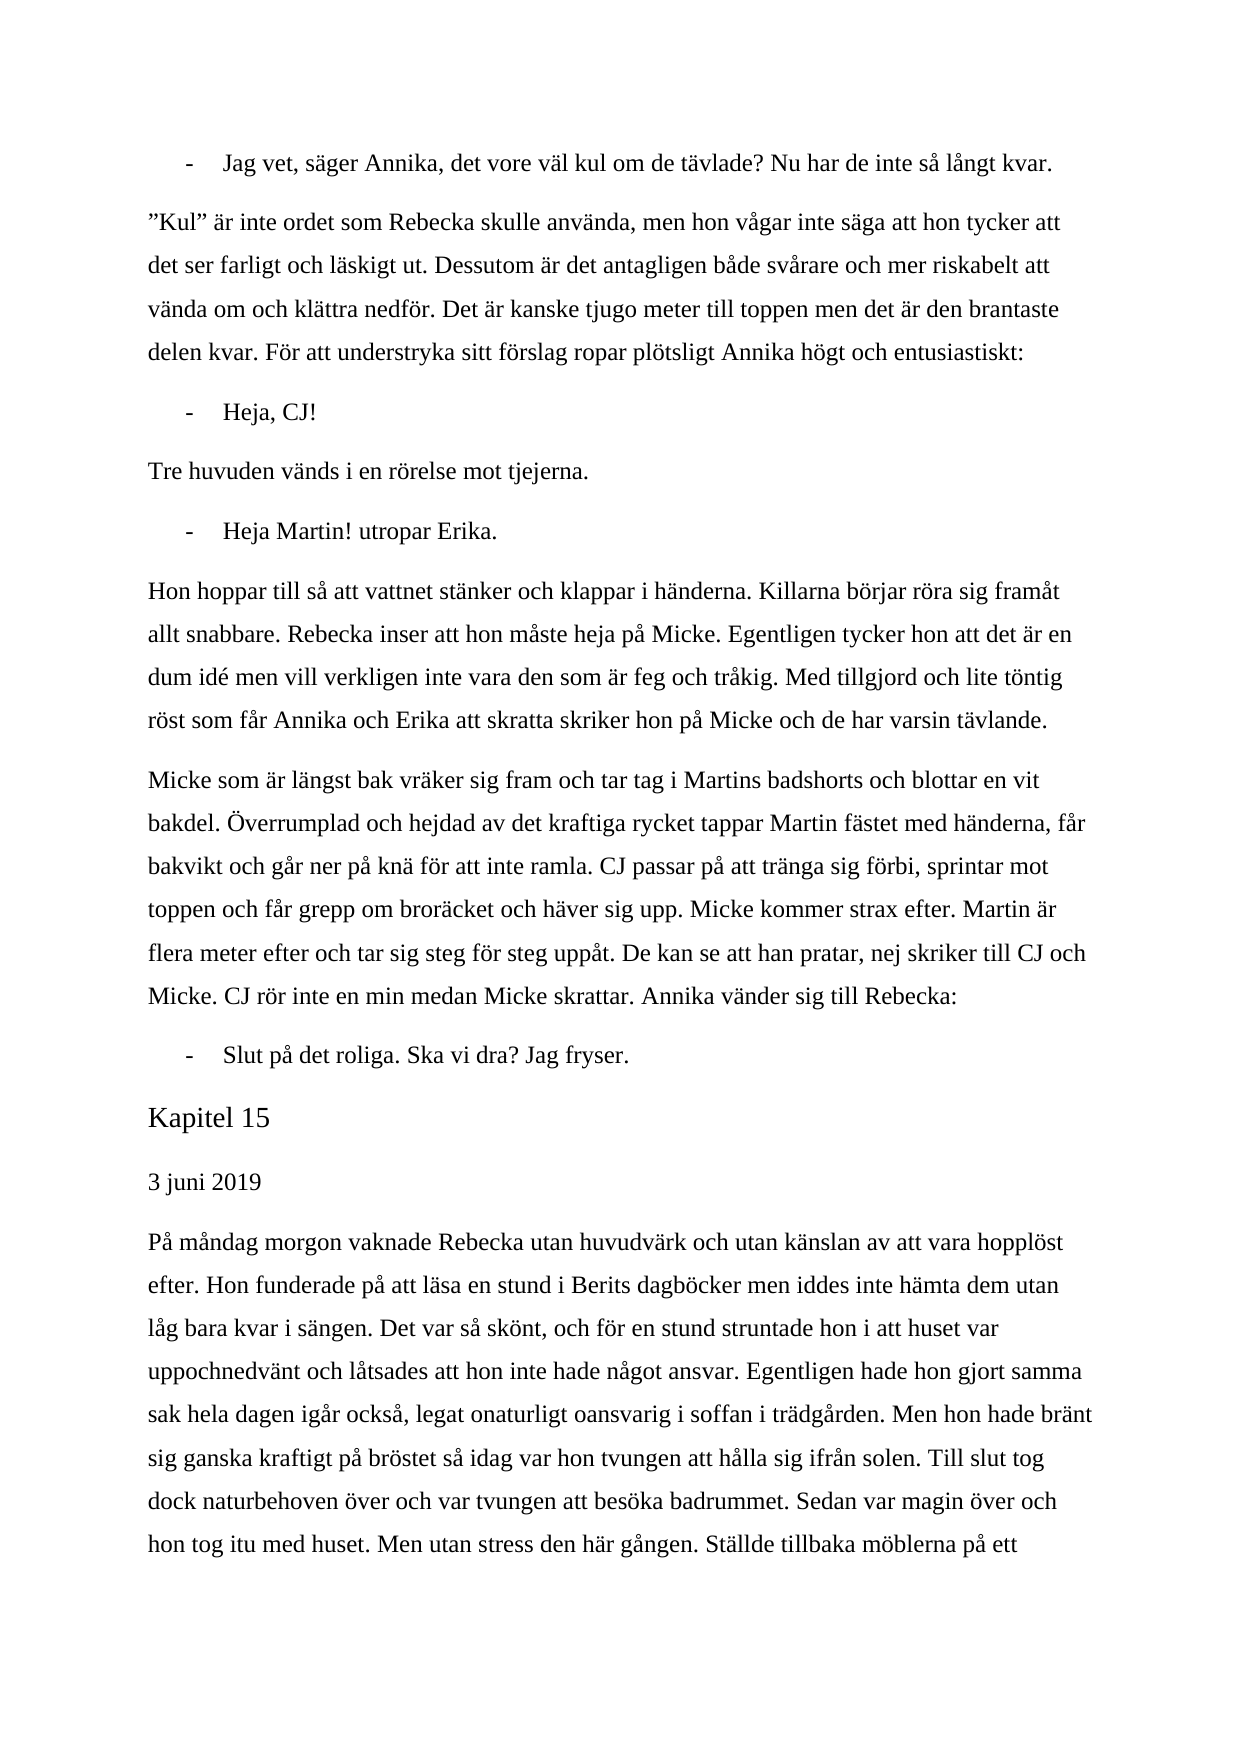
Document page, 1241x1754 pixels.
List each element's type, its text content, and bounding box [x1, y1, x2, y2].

list Slut på det roliga. Ska vi dra? Jag fryser. [185, 1041, 1093, 1069]
text ”Kul” är inte ordet som Rebecka skulle använda, men hon vågar inte säga att hon tycker att det ser farligt och läskigt ut. Dessutom är det antagligen både svårare och mer riskabelt att vända om och klättra nedför. Det är kanske tjugo meter till toppen men det är den brantaste delen kvar. För att understryka sitt förslag ropar plötsligt Annika högt och entusiastiskt: [148, 207, 1093, 366]
list Jag vet, säger Annika, det vore väl kul om de tävlade? Nu har de inte så långt kvar. [185, 148, 1093, 176]
text Micke som är längst bak vräker sig fram och tar tag i Martins badshorts och blottar en vit bakdel. Överrumplad och hejdad av det kraftiga rycket tappar Martin fästet med händerna, får bakvikt och går ner på knä för att inte ramla. CJ passar på att tränga sig förbi, sprintar mot toppen och får grepp om broräcket och häver sig upp. Micke kommer strax efter. Martin är flera meter efter och tar sig steg för steg uppåt. De kan se att han pratar, nej skriker till CJ och Micke. CJ rör inte en min medan Micke skrattar. Annika vänder sig till Rebecka: [148, 765, 1093, 1009]
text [148, 1227, 1093, 1558]
text Kapitel 15 [148, 1100, 1093, 1134]
text 3 juni 2019 [148, 1167, 1093, 1196]
list Heja, CJ! [185, 397, 1093, 425]
text Hon hoppar till så att vattnet stänker och klappar i händerna. Killarna börjar röra sig framåt allt snabbare. Rebecka inser att hon måste heja på Micke. Egentligen tycker hon att det är en dum idé men vill verkligen inte vara den som är feg och tråkig. Med tillgjord och lite töntig röst som får Annika och Erika att skratta skriker hon på Micke och de har varsin tävlande. [148, 576, 1093, 734]
list Heja Martin! utropar Erika. [185, 516, 1093, 545]
text Tre huvuden vänds i en rörelse mot tjejerna. [148, 456, 1093, 485]
